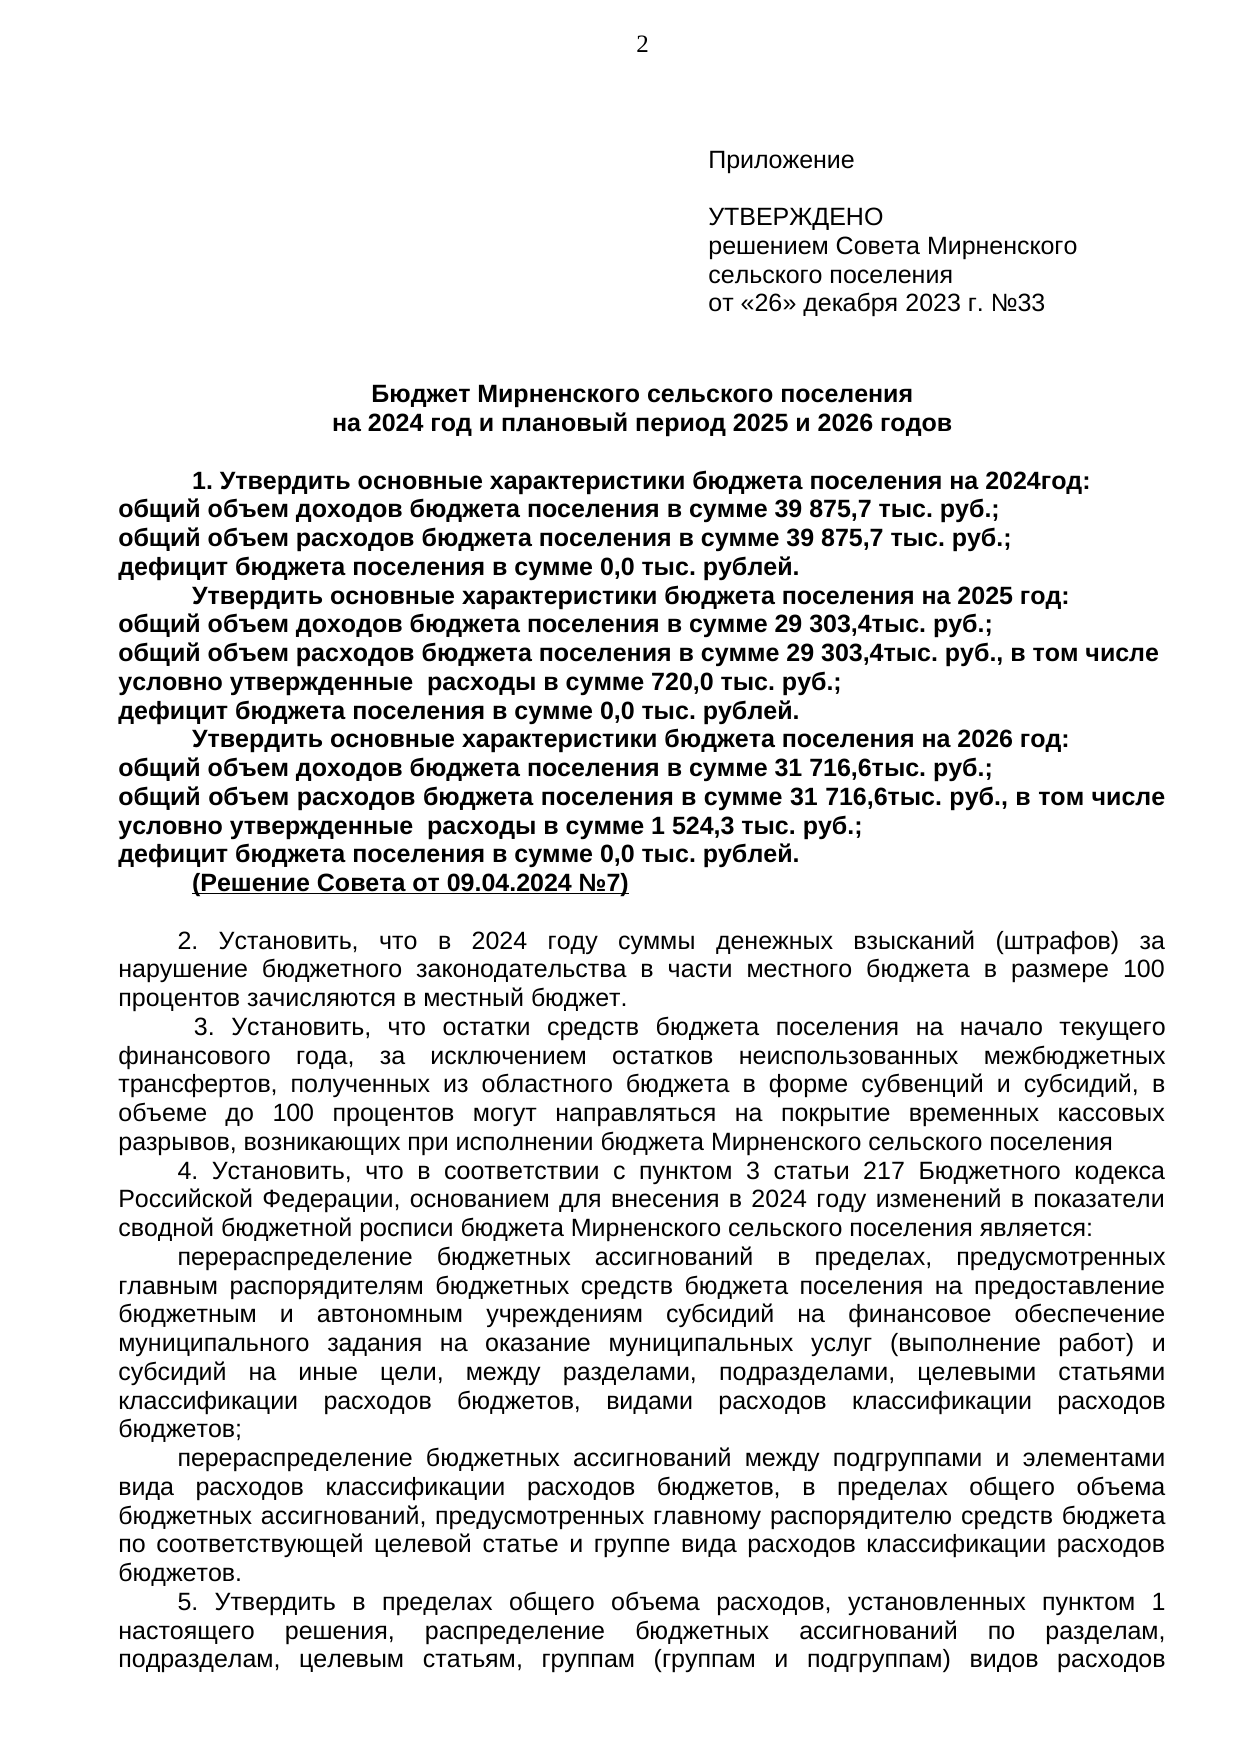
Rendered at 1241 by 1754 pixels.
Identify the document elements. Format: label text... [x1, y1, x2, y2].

text условно утвержденные расходы в сумме 720,0 тыс. руб.; [118, 667, 1167, 696]
text дефицит бюджета поселения в сумме 0,0 тыс. рублей. [118, 552, 1167, 581]
text перераспределение бюджетных ассигнований в пределах, предусмотренных главным распорядителям бюджетных средств бюджета поселения на предоставление бюджетным и автономным учреждениям субсидий на финансовое обеспечение муниципального задания на оказание муниципальных услуг (выполнение работ) и субсидий на иные цели, между разделами, подразделами, целевыми статьями классификации расходов бюджетов, видами расходов классификации расходов бюджетов; [118, 1242, 1167, 1443]
text перераспределение бюджетных ассигнований между подгруппами и элементами вида расходов классификации расходов бюджетов, в пределах общего объема бюджетных ассигнований, предусмотренных главному распорядителю средств бюджета по соответствующей целевой статье и группе вида расходов классификации расходов бюджетов. [118, 1443, 1167, 1587]
text от «26» декабря 2023 г. №33 [634, 288, 1167, 317]
text общий объем расходов бюджета поселения в сумме 39 875,7 тыс. руб.; [118, 523, 1167, 552]
text решением Совета Мирненского сельского поселения [708, 231, 1167, 288]
text общий объем расходов бюджета поселения в сумме 29 303,4тыс. руб., в том числе [118, 638, 1167, 667]
text дефицит бюджета поселения в сумме 0,0 тыс. рублей. [118, 839, 1167, 868]
text на 2024 год и плановый период 2025 и 2026 годов [118, 408, 1167, 437]
text общий объем расходов бюджета поселения в сумме 31 716,6тыс. руб., в том числе условно утвержденные расходы в сумме 1 524,3 тыс. руб.; [118, 782, 1167, 839]
text УТВЕРЖДЕНО [634, 202, 1167, 231]
text 4. Установить, что в соответствии с пунктом 3 статьи 217 Бюджетного кодекса Российской Федерации, основанием для внесения в 2024 году изменений в показатели сводной бюджетной росписи бюджета Мирненского сельского поселения является: [118, 1156, 1167, 1242]
text Утвердить основные характеристики бюджета поселения на 2026 год: [118, 724, 1167, 753]
text общий объем доходов бюджета поселения в сумме 31 716,6тыс. руб.; [118, 753, 1167, 782]
text Утвердить основные характеристики бюджета поселения на 2025 год: [192, 581, 1167, 609]
text 2. Установить, что в 2024 году суммы денежных взысканий (штрафов) за нарушение бюджетного законодательства в части местного бюджета в размере 100 процентов зачисляются в местный бюджет. [118, 926, 1167, 1012]
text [118, 1587, 1167, 1673]
text дефицит бюджета поселения в сумме 0,0 тыс. рублей. [118, 696, 1167, 724]
text (Решение Совета от 09.04.2024 №7) [118, 868, 1167, 897]
text 3. Установить, что остатки средств бюджета поселения на начало текущего финансового года, за исключением остатков неиспользованных межбюджетных трансфертов, полученных из областного бюджета в форме субвенций и субсидий, в объеме до 100 процентов могут направляться на покрытие временных кассовых разрывов, возникающих при исполнении бюджета Мирненского сельского поселения [118, 1012, 1167, 1156]
text Приложение [634, 144, 1167, 173]
text общий объем доходов бюджета поселения в сумме 29 303,4тыс. руб.; [118, 609, 1167, 638]
text Бюджет Мирненского сельского поселения [118, 379, 1167, 408]
text 1. Утвердить основные характеристики бюджета поселения на 2024год: [118, 466, 1167, 494]
text общий объем доходов бюджета поселения в сумме 39 875,7 тыс. руб.; [118, 494, 1167, 523]
